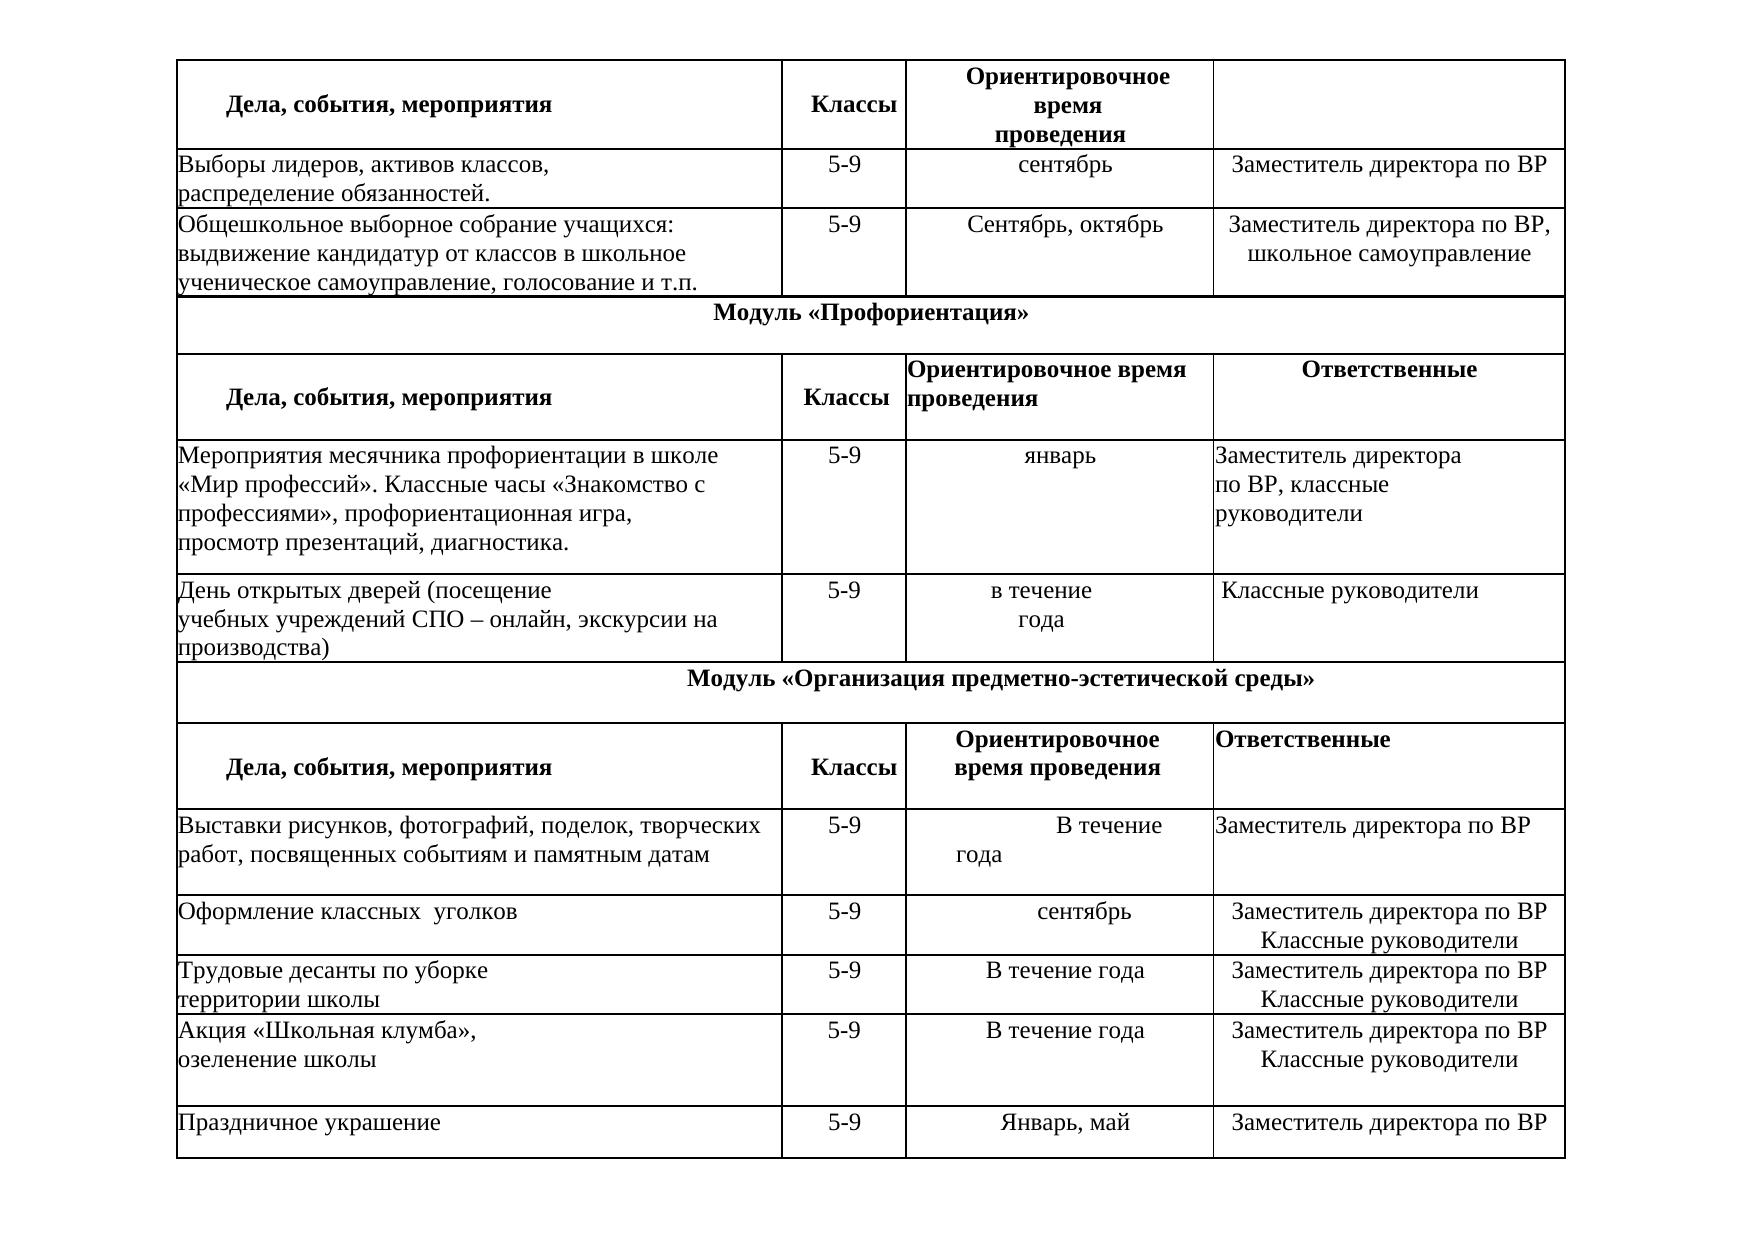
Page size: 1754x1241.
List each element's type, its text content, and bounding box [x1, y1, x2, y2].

table_cell Заместитель директора по ВР, классные руководители [1214, 441, 1564, 573]
table_cell Дела, события, мероприятия [178, 355, 781, 438]
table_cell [1214, 1015, 1564, 1105]
table_cell Классные руководители [1214, 575, 1564, 661]
table_cell Оформление классных уголков [178, 896, 781, 953]
table_cell Ориентировочное время проведения [907, 355, 1213, 438]
table_cell Дела, события, мероприятия [178, 724, 781, 808]
table_cell В течение года [907, 810, 1213, 894]
table_cell 5-9 [783, 575, 905, 661]
table_cell 5-9 [783, 956, 905, 1013]
table_cell Общешкольное выборное собрание учащихся: выдвижение кандидатур от классов в школьное ученическое самоуправление, голосование и т.п. [178, 209, 781, 295]
table_cell День открытых дверей (посещение учебных учреждений СПО – онлайн, экскурсии на производства) [178, 575, 781, 661]
table_cell сентябрь [907, 150, 1213, 207]
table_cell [178, 1107, 781, 1157]
table_cell Ориентировочное время проведения [907, 61, 1213, 147]
table_cell 5-9 [783, 896, 905, 953]
table_cell Ответственные [1214, 724, 1564, 808]
table_cell 5-9 [783, 1107, 905, 1157]
table_cell Классы [783, 61, 905, 147]
table_cell Выставки рисунков, фотографий, поделок, творческих работ, посвященных событиям и памятным датам [178, 810, 781, 894]
table_cell В течение года [907, 956, 1213, 1013]
table_cell сентябрь [907, 896, 1213, 953]
table_cell 5-9 [783, 150, 905, 207]
table_cell 5-9 [783, 810, 905, 894]
table_cell Заместитель директора по ВР [1214, 810, 1564, 894]
table_cell Классы [783, 355, 905, 438]
table_cell В течение года [907, 1015, 1213, 1105]
table_cell Дела, события, мероприятия [178, 61, 781, 147]
table_cell [1214, 61, 1564, 147]
table_cell Заместитель директора по ВР, школьное самоуправление [1214, 209, 1564, 295]
table_cell Заместитель директора по ВР Классные руководители [1214, 956, 1564, 1013]
table_cell Трудовые десанты по уборке территории школы [178, 956, 781, 1013]
table_cell 5-9 [783, 209, 905, 295]
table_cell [1214, 1107, 1564, 1157]
table_cell в течение года [907, 575, 1213, 661]
table_cell Заместитель директора по ВР Классные руководители [1214, 896, 1564, 953]
table_cell Январь, май [907, 1107, 1213, 1157]
table_cell Выборы лидеров, активов классов, распределение обязанностей. [178, 150, 781, 207]
table_cell Акция «Школьная клумба», озеленение школы [178, 1015, 781, 1105]
table_cell Мероприятия месячника профориентации в школе «Мир профессий». Классные часы «Знакомство с профессиями», профориентационная игра, просмотр презентаций, диагностика. [178, 441, 781, 573]
table_cell 5-9 [783, 1015, 905, 1105]
table_cell Модуль «Профориентация» [178, 298, 1564, 352]
table_cell 5-9 [783, 441, 905, 573]
table_cell Сентябрь, октябрь [907, 209, 1213, 295]
table_cell Заместитель директора по ВР [1214, 150, 1564, 207]
table_cell Модуль «Организация предметно-эстетической среды» [178, 663, 1564, 722]
table_cell Классы [783, 724, 905, 808]
table_cell Ориентировочное время проведения [907, 724, 1213, 808]
table_cell Ответственные [1214, 355, 1564, 438]
table_cell январь [907, 441, 1213, 573]
